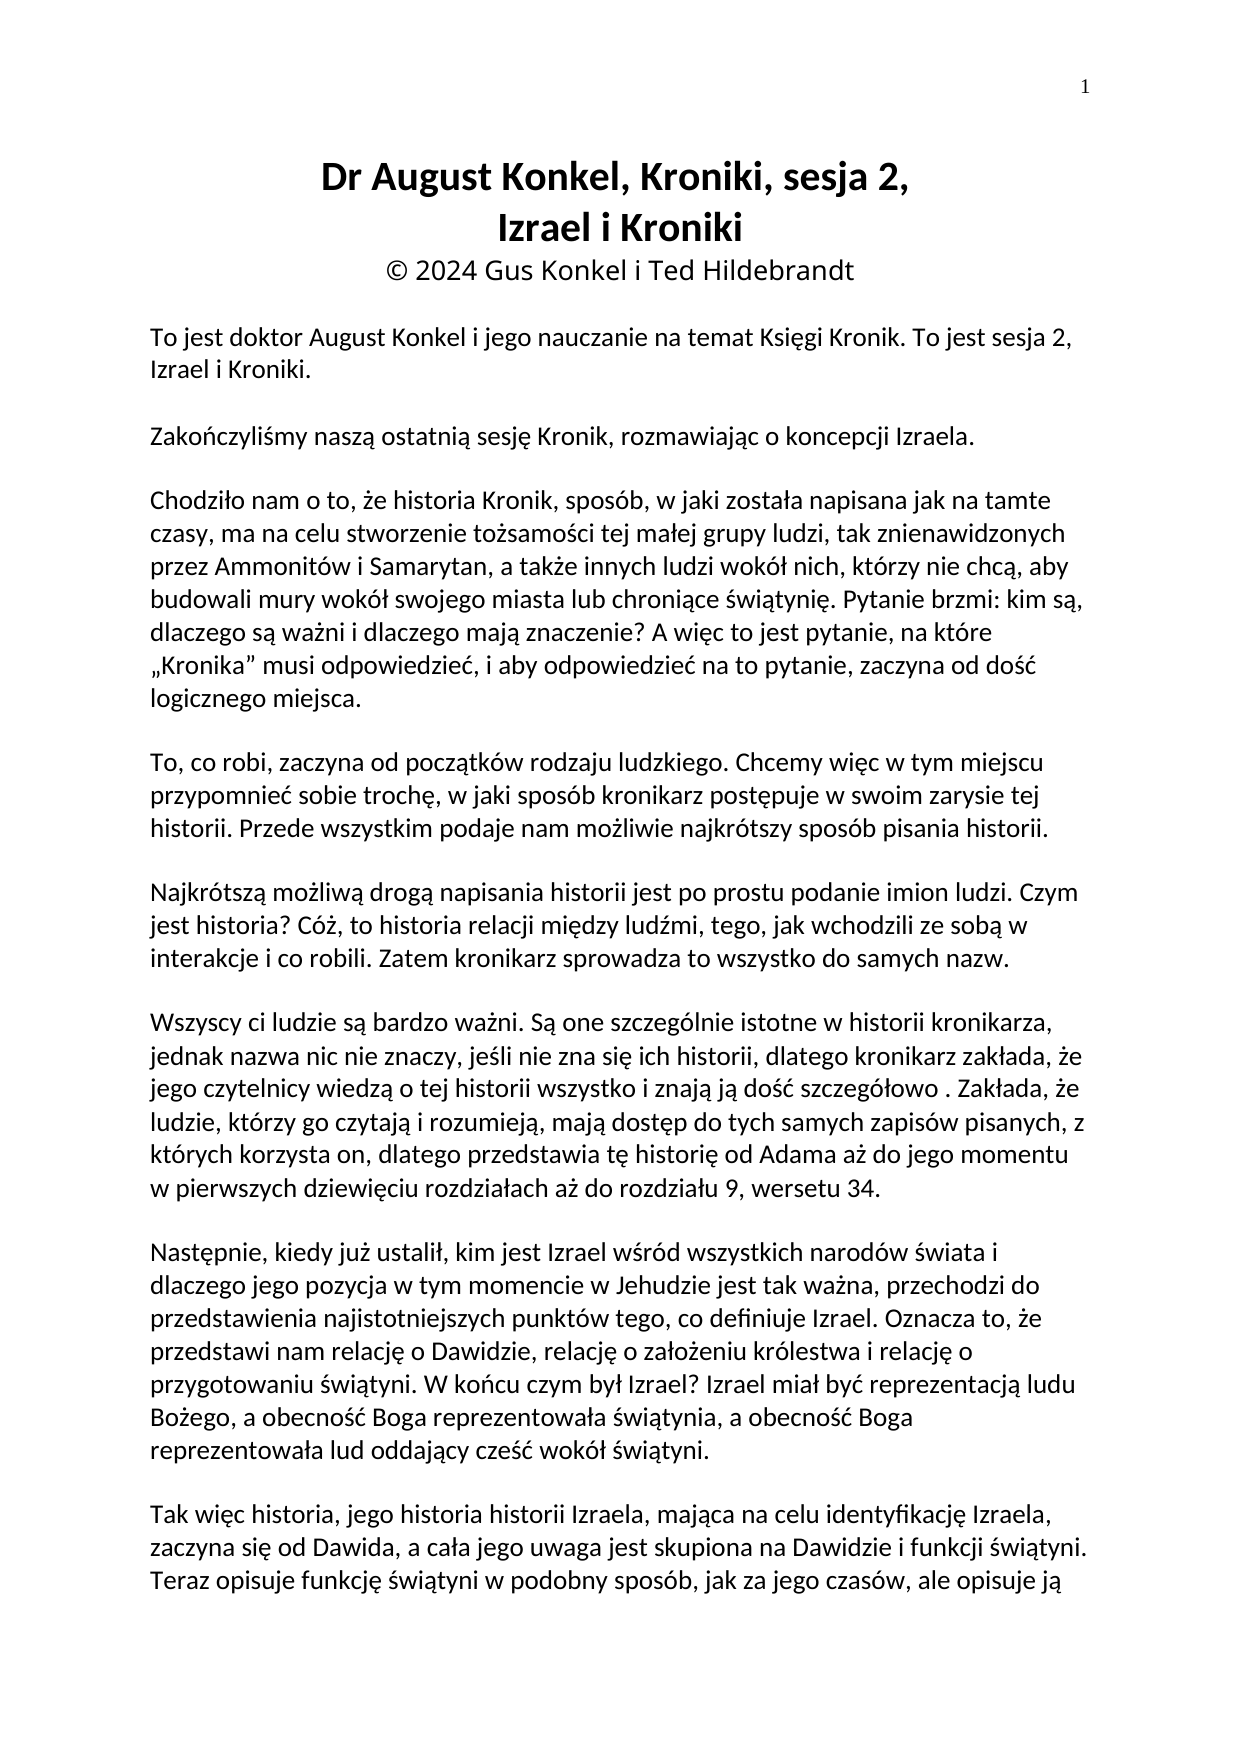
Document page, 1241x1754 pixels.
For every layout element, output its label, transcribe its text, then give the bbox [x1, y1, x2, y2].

text Dr August Konkel, Kroniki, sesja 2, Izrael i Kroniki [150, 150, 1090, 252]
text Chodziło nam o to, że historia Kronik, sposób, w jaki została napisana jak na tamte czasy, ma na celu stworzenie tożsamości tej małej grupy ludzi, tak znienawidzonych przez Ammonitów i Samarytan, a także innych ludzi wokół nich, którzy nie chcą, aby budowali mury wokół swojego miasta lub chroniące świątynię. Pytanie brzmi: kim są, dlaczego są ważni i dlaczego mają znaczenie? A więc to jest pytanie, na które „Kronika” musi odpowiedzieć, i aby odpowiedzieć na to pytanie, zaczyna od dość logicznego miejsca. [150, 483, 1090, 714]
text Następnie, kiedy już ustalił, kim jest Izrael wśród wszystkich narodów świata i dlaczego jego pozycja w tym momencie w Jehudzie jest tak ważna, przechodzi do przedstawienia najistotniejszych punktów tego, co definiuje Izrael. Oznacza to, że przedstawi nam relację o Dawidzie, relację o założeniu królestwa i relację o przygotowaniu świątyni. W końcu czym był Izrael? Izrael miał być reprezentacją ludu Bożego, a obecność Boga reprezentowała świątynia, a obecność Boga reprezentowała lud oddający cześć wokół świątyni. [150, 1235, 1090, 1466]
text To jest doktor August Konkel i jego nauczanie na temat Księgi Kronik. To jest sesja 2, Izrael i Kroniki. Zakończyliśmy naszą ostatnią sesję Kronik, rozmawiając o koncepcji Izraela. [150, 320, 1090, 452]
text Najkrótszą możliwą drogą napisania historii jest po prostu podanie imion ludzi. Czym jest historia? Cóż, to historia relacji między ludźmi, tego, jak wchodzili ze sobą w interakcje i co robili. Zatem kronikarz sprowadza to wszystko do samych nazw. [150, 875, 1090, 974]
text Wszyscy ci ludzie są bardzo ważni. Są one szczególnie istotne w historii kronikarza, jednak nazwa nic nie znaczy, jeśli nie zna się ich historii, dlatego kronikarz zakłada, że jego czytelnicy wiedzą o tej historii wszystko i znają ją dość szczegółowo . Zakłada, że ludzie, którzy go czytają i rozumieją, mają dostęp do tych samych zapisów pisanych, z których korzysta on, dlatego przedstawia tę historię od Adama aż do jego momentu w pierwszych dziewięciu rozdziałach aż do rozdziału 9, wersetu 34. [150, 1006, 1090, 1204]
text © 2024 Gus Konkel i Ted Hildebrandt [150, 252, 1090, 288]
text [150, 1497, 1090, 1596]
text To, co robi, zaczyna od początków rodzaju ludzkiego. Chcemy więc w tym miejscu przypomnieć sobie trochę, w jaki sposób kronikarz postępuje w swoim zarysie tej historii. Przede wszystkim podaje nam możliwie najkrótszy sposób pisania historii. [150, 745, 1090, 844]
